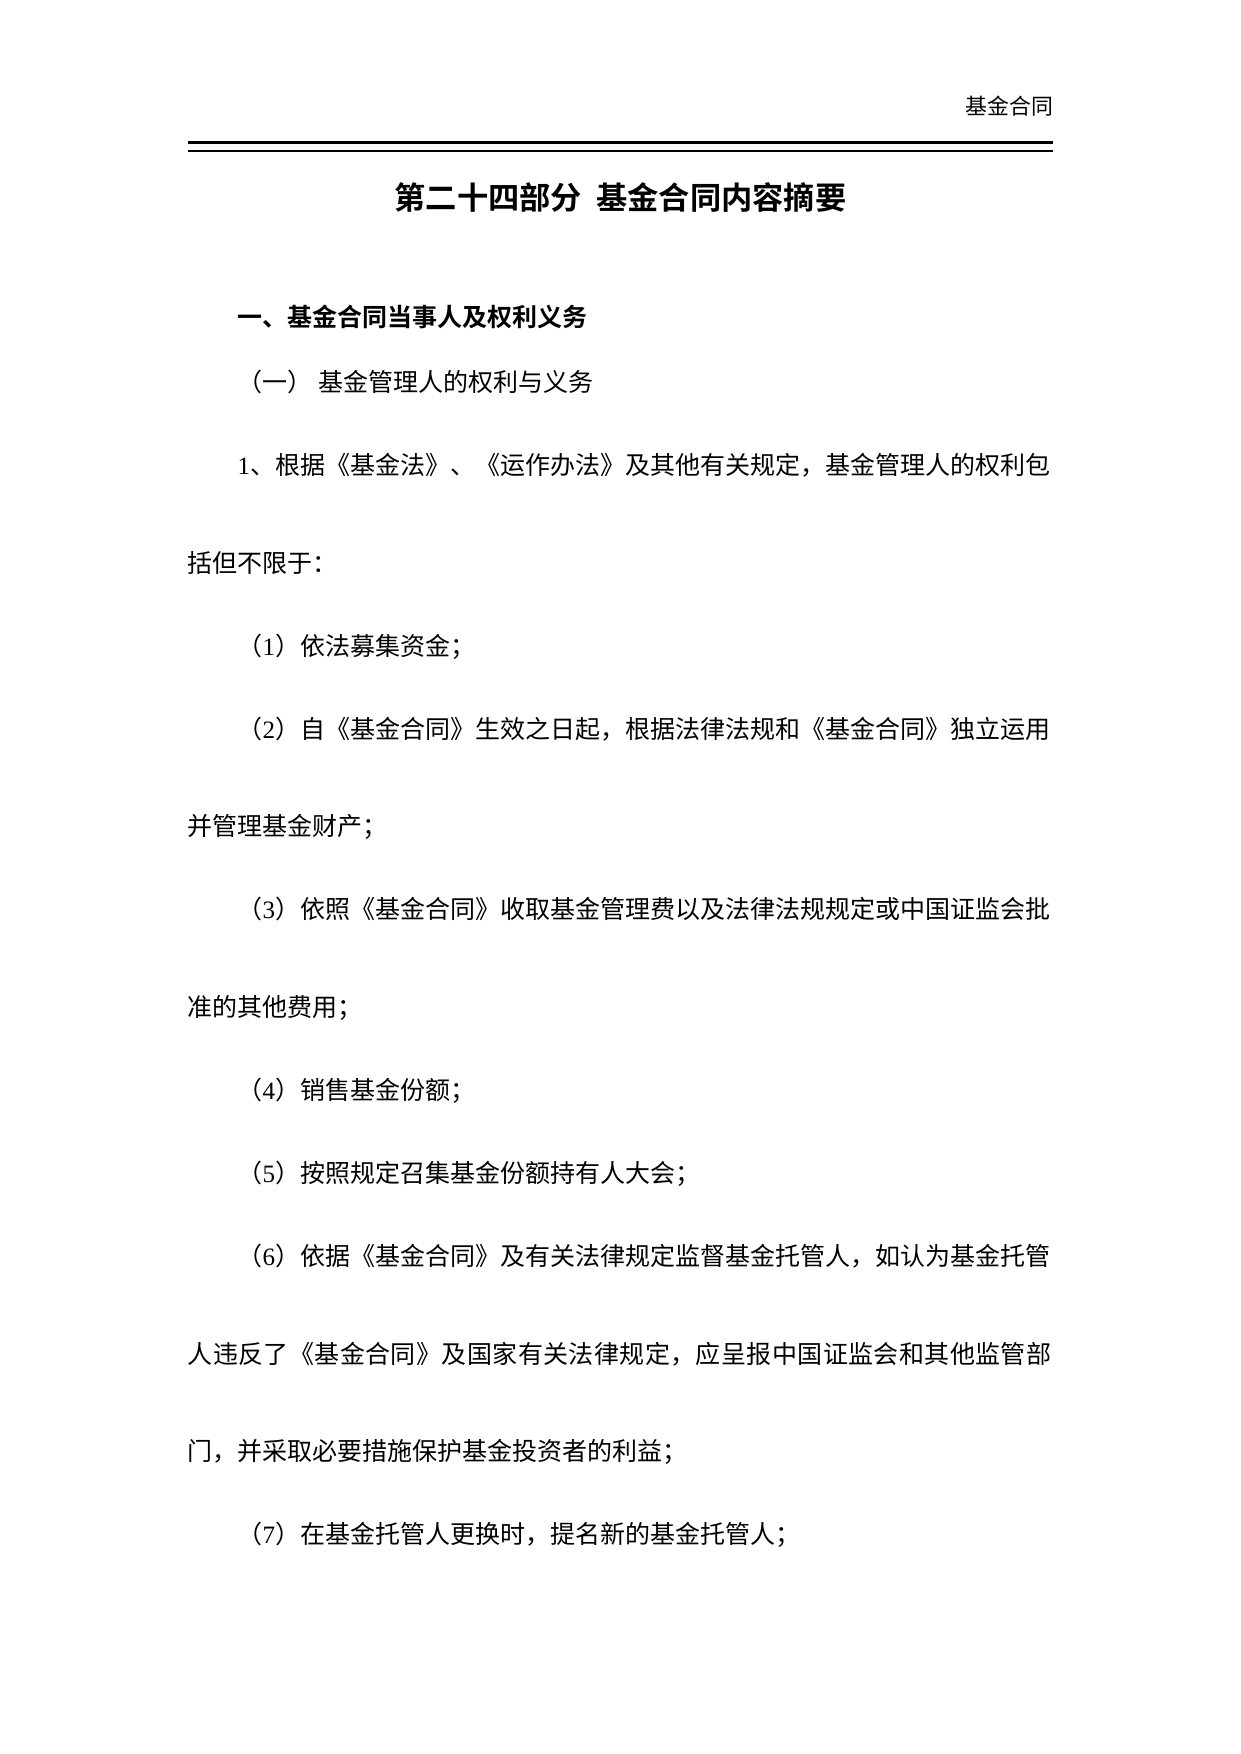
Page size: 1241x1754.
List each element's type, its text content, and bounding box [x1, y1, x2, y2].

subtitle 第二十四部分 基金合同内容摘要 [187, 163, 1053, 228]
text （一） 基金管理人的权利与义务 [187, 348, 1053, 413]
text （5）按照规定召集基金份额持有人大会； [187, 1139, 1053, 1204]
text （7）在基金托管人更换时，提名新的基金托管人； [187, 1501, 1053, 1566]
text 1、根据《基金法》、《运作办法》及其他有关规定，基金管理人的权利包括但不限于： [187, 431, 1053, 594]
text （1）依法募集资金； [187, 612, 1053, 677]
text 一、基金合同当事人及权利义务 [187, 283, 1053, 348]
text （4）销售基金份额； [187, 1056, 1053, 1121]
text （6）依据《基金合同》及有关法律规定监督基金托管人，如认为基金托管人违反了《基金合同》及国家有关法律规定，应呈报中国证监会和其他监管部门，并采取必要措施保护基金投资者的利益； [187, 1222, 1053, 1482]
text （2）自《基金合同》生效之日起，根据法律法规和《基金合同》独立运用并管理基金财产； [187, 695, 1053, 857]
text （3）依照《基金合同》收取基金管理费以及法律法规规定或中国证监会批准的其他费用； [187, 876, 1053, 1038]
